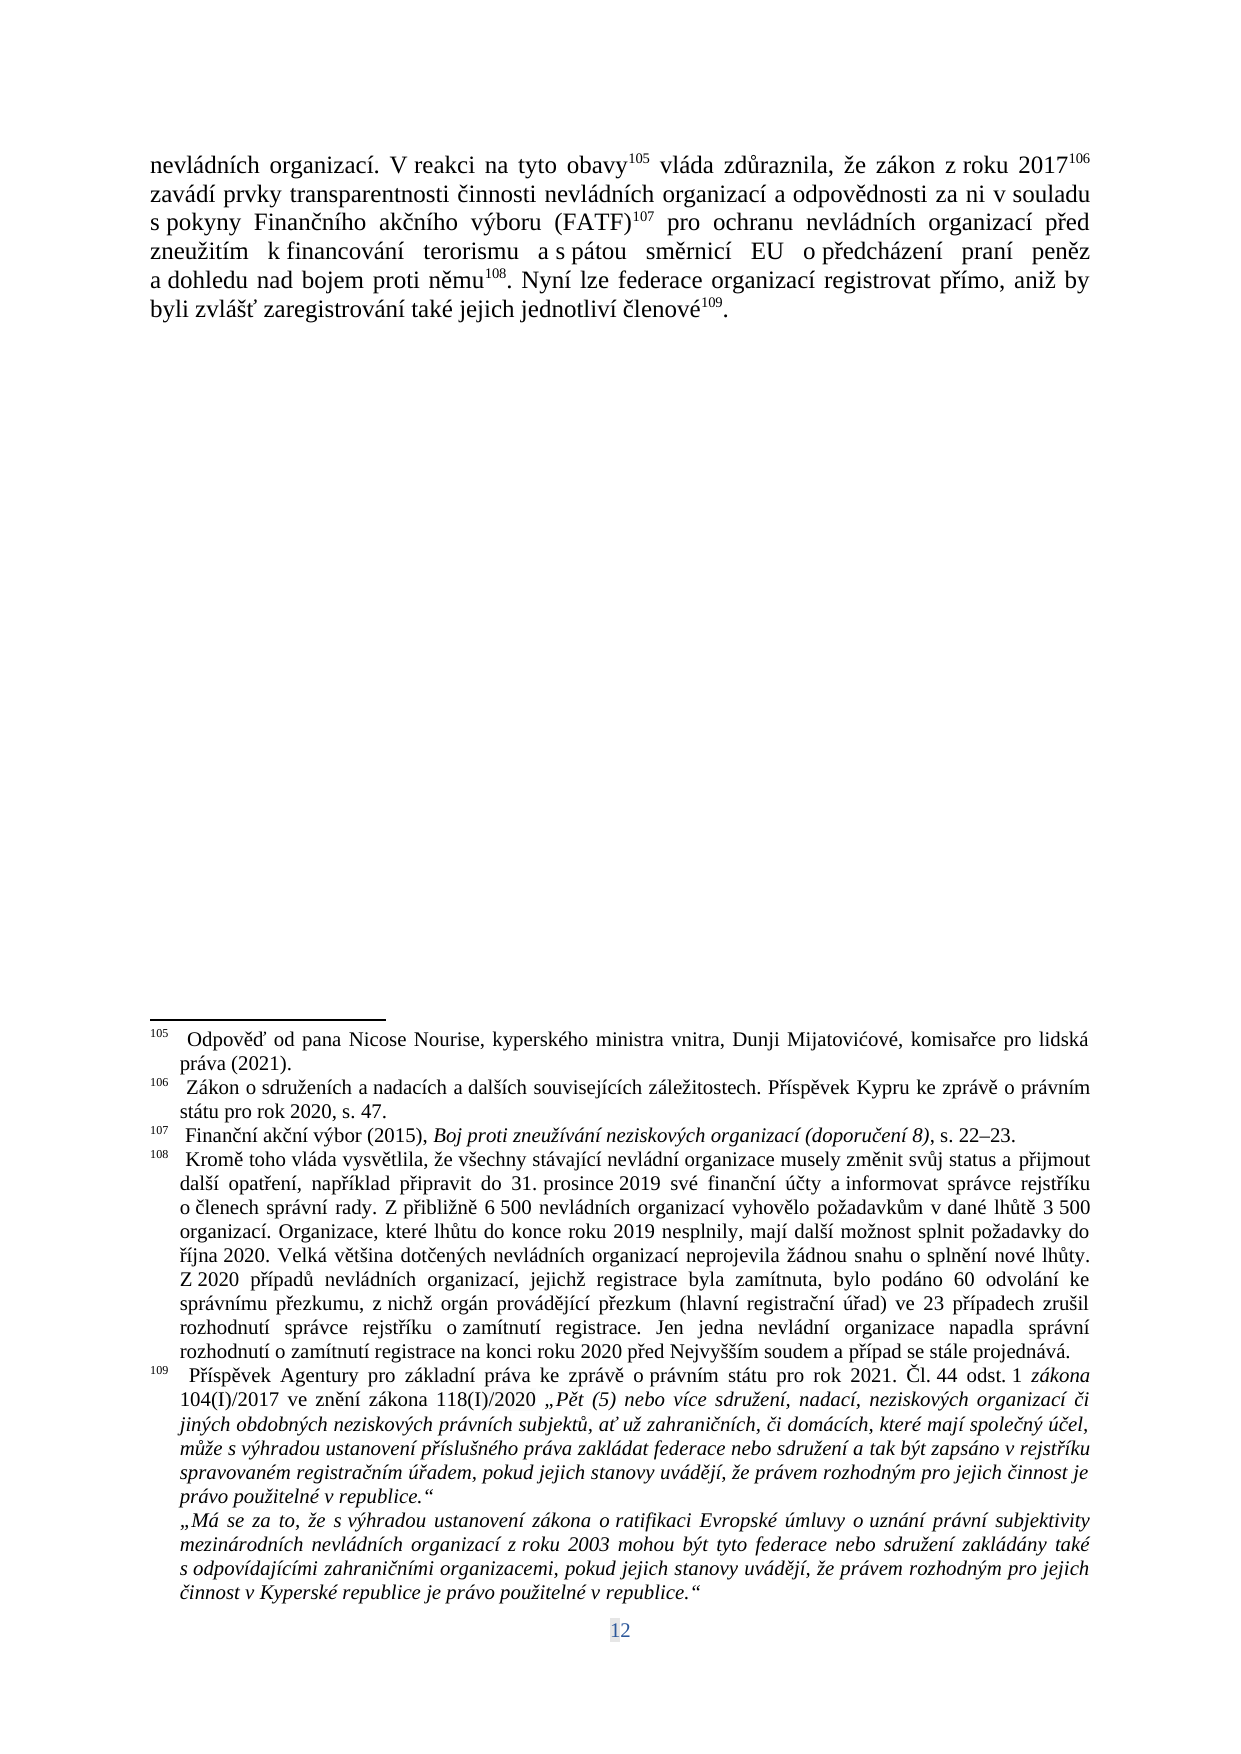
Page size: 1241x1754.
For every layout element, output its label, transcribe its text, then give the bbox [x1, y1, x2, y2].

text I když došlo k určitému pokroku, přetrvávají obavy ohledně registrace organizací občanské společnosti. Tyto obavy připomněla komisařka Rady Evropy pro lidská práva, a to konkrétně v souvislosti s možností nevládních organizací působit na Kypru a s prováděním zákona o sdruženích, který nedávno vedl ke zrušení registrace několika nevládních organizací. V reakci na tyto obavy vláda zdůraznila, že zákon z roku 2017 zavádí prvky transparentnosti činnosti nevládních organizací a odpovědnosti za ni v souladu s pokyny Finančního akčního výboru (FATF) pro ochranu nevládních organizací před zneužitím k financování terorismu a s pátou směrnicí EU o předcházení praní peněz a dohledu nad bojem proti němu. Nyní lze federace organizací registrovat přímo, aniž by byli zvlášť zaregistrování také jejich jednotliví členové. [150, 150, 1090, 322]
